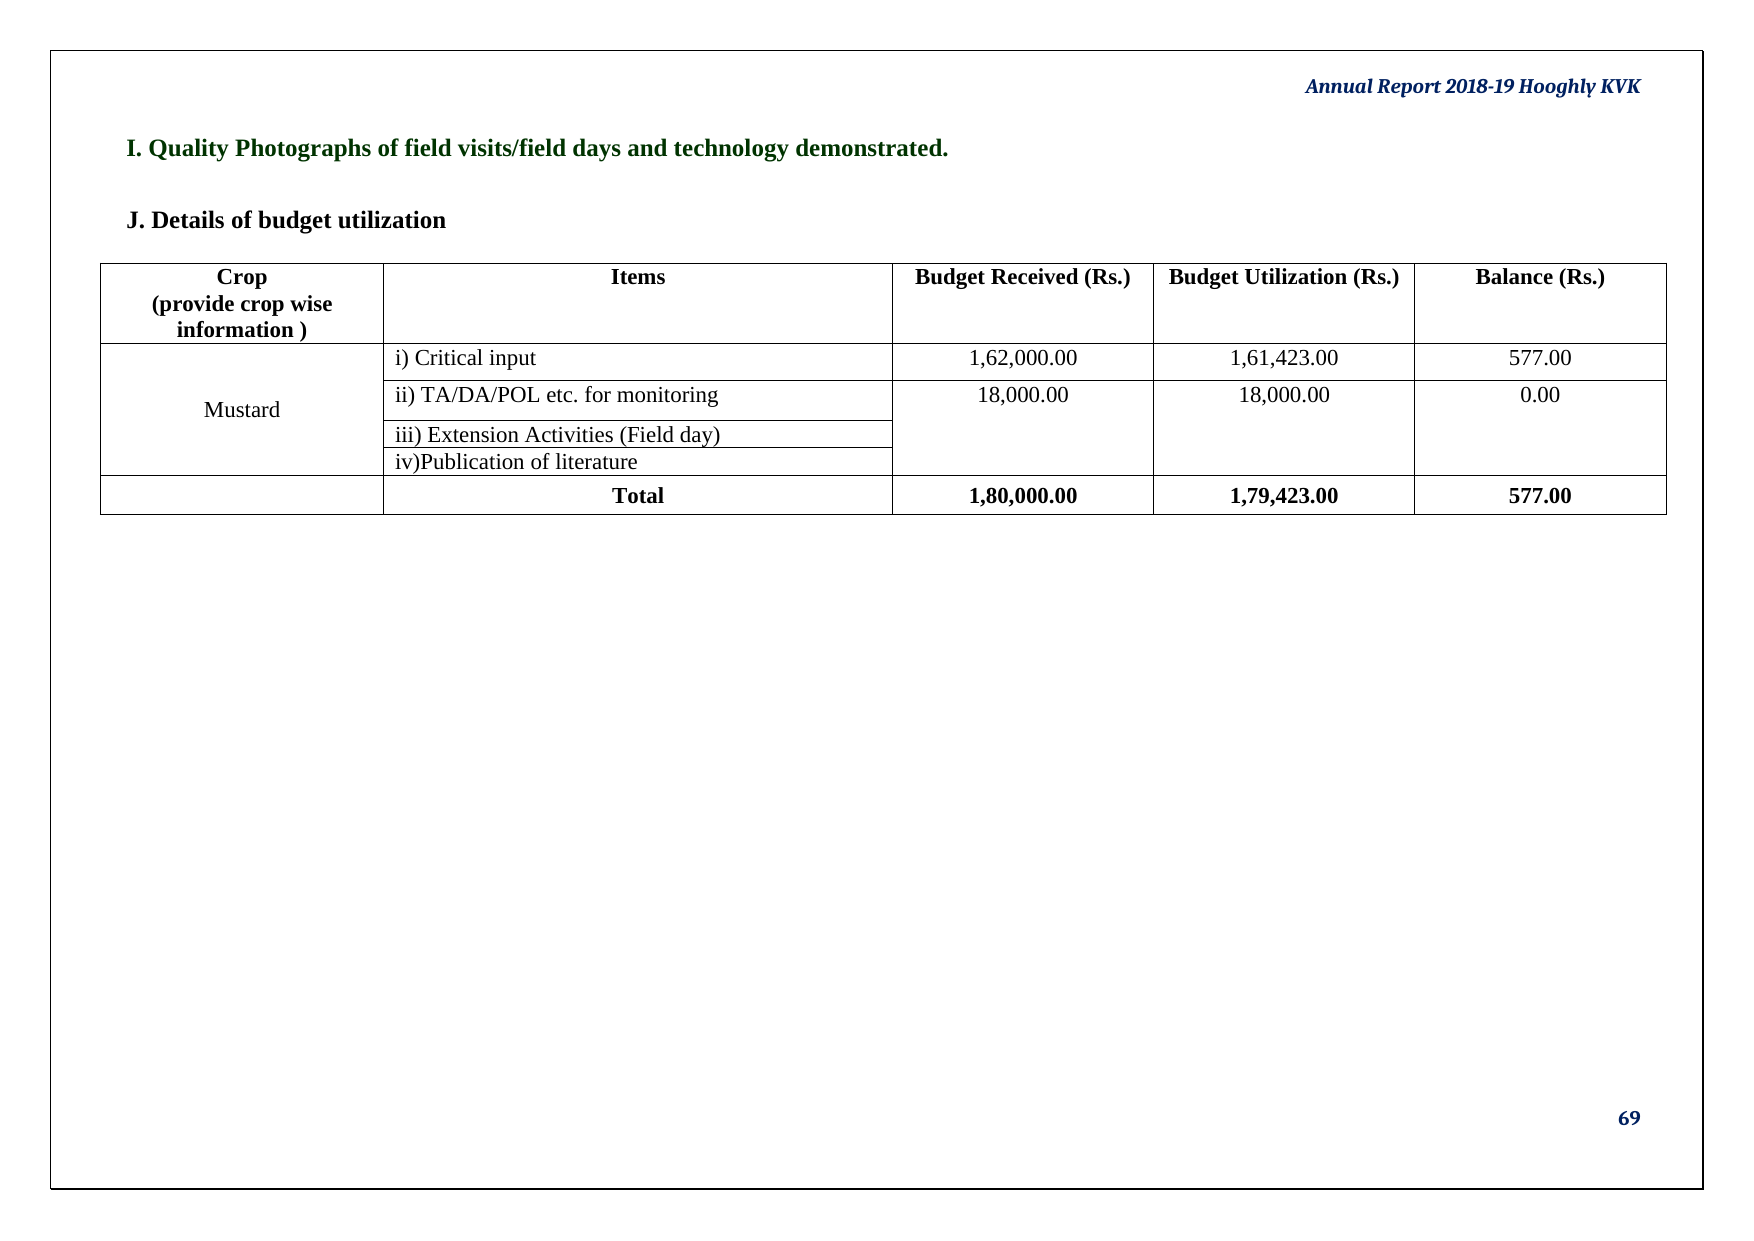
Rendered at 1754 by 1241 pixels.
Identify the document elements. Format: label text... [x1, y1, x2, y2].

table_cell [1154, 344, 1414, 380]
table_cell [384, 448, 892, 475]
text I. Quality Photographs of field visits/field days and technology demonstrated. [126, 133, 1640, 162]
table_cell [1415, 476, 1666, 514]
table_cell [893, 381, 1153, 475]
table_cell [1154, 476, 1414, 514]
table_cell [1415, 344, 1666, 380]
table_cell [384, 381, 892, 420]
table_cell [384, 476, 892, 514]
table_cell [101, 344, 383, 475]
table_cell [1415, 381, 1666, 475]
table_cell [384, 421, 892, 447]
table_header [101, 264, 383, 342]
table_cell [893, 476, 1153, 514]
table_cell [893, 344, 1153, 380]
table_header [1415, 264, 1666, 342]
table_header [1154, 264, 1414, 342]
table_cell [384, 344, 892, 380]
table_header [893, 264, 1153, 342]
text J. Details of budget utilization [126, 205, 1640, 234]
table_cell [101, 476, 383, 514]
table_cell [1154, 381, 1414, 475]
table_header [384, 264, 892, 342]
